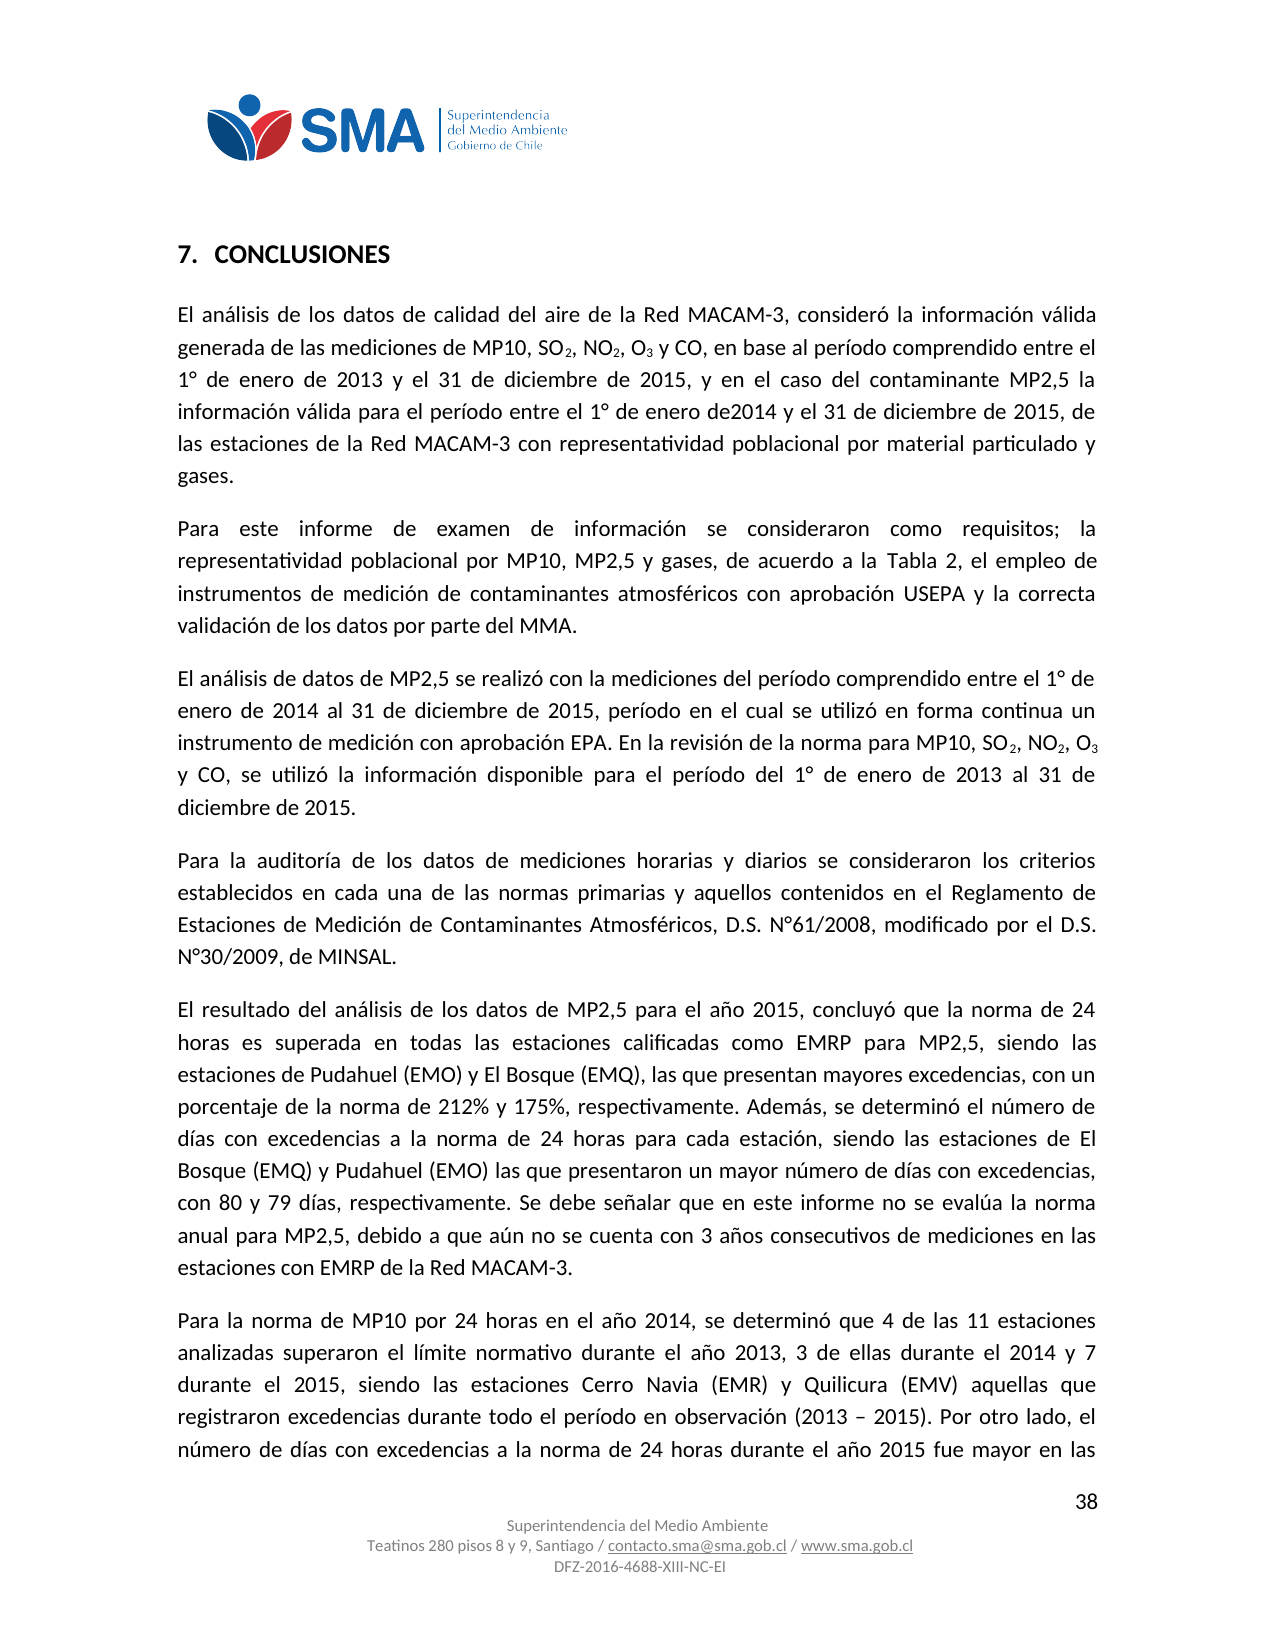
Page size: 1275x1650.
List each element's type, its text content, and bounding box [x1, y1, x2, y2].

picture [177, 73, 587, 176]
text Para este informe de examen de información se consideraron como requisitos; la representatividad poblacional por MP10, MP2,5 y gases, de acuerdo a la Tabla 2, el empleo de instrumentos de medición de contaminantes atmosféricos con aprobación USEPA y la correcta validación de los datos por parte del MMA. [177, 514, 1098, 639]
text Para la auditoría de los datos de mediciones horarias y diarios se consideraron los criterios establecidos en cada una de las normas primarias y aquellos contenidos en el Reglamento de Estaciones de Medición de Contaminantes Atmosféricos, D.S. N°61/2008, modificado por el D.S. N°30/2009, de MINSAL. [177, 846, 1098, 970]
subtitle CONCLUSIONES [177, 238, 1098, 271]
text El análisis de datos de MP2,5 se realizó con la mediciones del período comprendido entre el 1° de enero de 2014 al 31 de diciembre de 2015, período en el cual se utilizó en forma continua un instrumento de medición con aprobación EPA. En la revisión de la norma para MP10, SO2, NO2, O3 y CO, se utilizó la información disponible para el período del 1° de enero de 2013 al 31 de diciembre de 2015. [177, 664, 1098, 821]
text El resultado del análisis de los datos de MP2,5 para el año 2015, concluyó que la norma de 24 horas es superada en todas las estaciones calificadas como EMRP para MP2,5, siendo las estaciones de Pudahuel (EMO) y El Bosque (EMQ), las que presentan mayores excedencias, con un porcentaje de la norma de 212% y 175%, respectivamente. Además, se determinó el número de días con excedencias a la norma de 24 horas para cada estación, siendo las estaciones de El Bosque (EMQ) y Pudahuel (EMO) las que presentaron un mayor número de días con excedencias, con 80 y 79 días, respectivamente. Se debe señalar que en este informe no se evalúa la norma anual para MP2,5, debido a que aún no se cuenta con 3 años consecutivos de mediciones en las estaciones con EMRP de la Red MACAM-3. [177, 995, 1098, 1281]
text El análisis de los datos de calidad del aire de la Red MACAM-3, consideró la información válida generada de las mediciones de MP10, SO2, NO2, O3 y CO, en base al período comprendido entre el 1° de enero de 2013 y el 31 de diciembre de 2015, y en el caso del contaminante MP2,5 la información válida para el período entre el 1° de enero de2014 y el 31 de diciembre de 2015, de las estaciones de la Red MACAM-3 con representatividad poblacional por material particulado y gases. [177, 301, 1098, 489]
